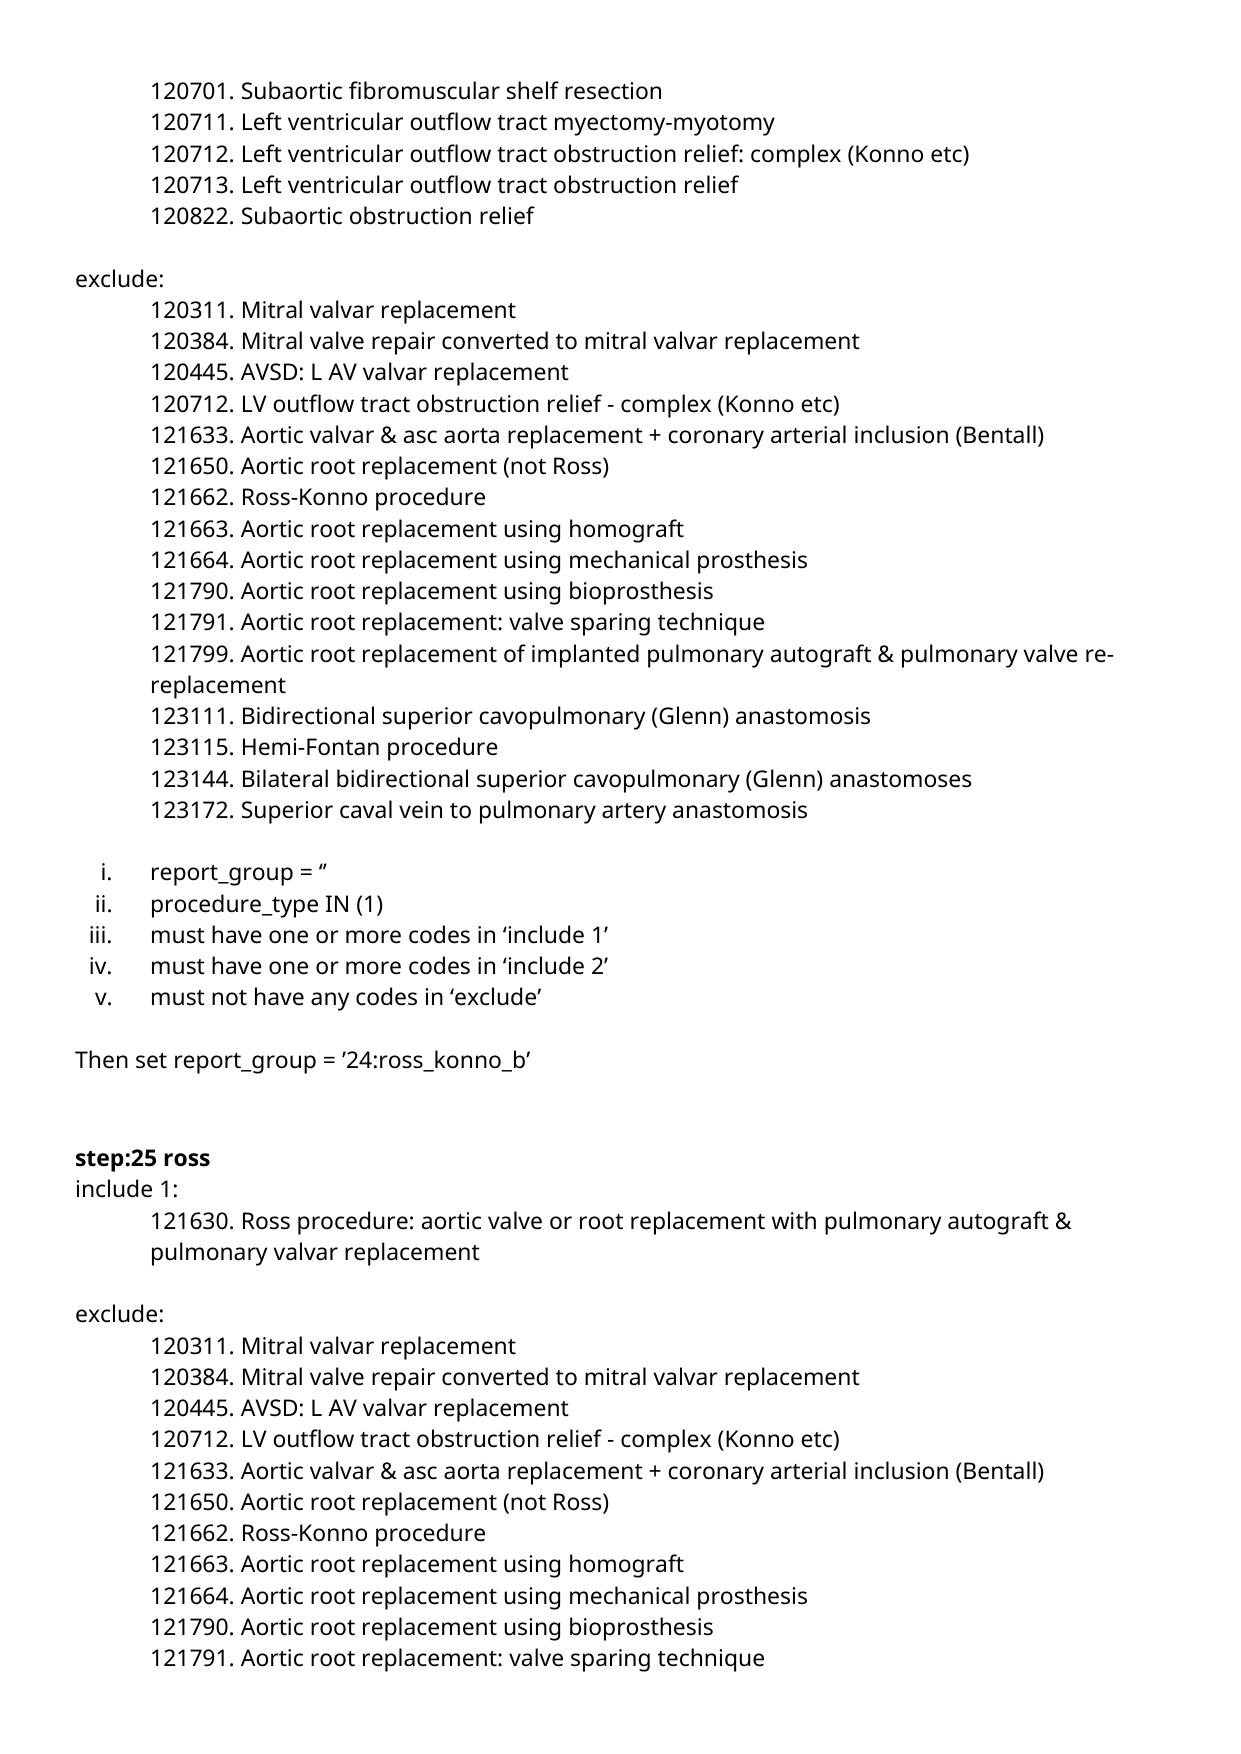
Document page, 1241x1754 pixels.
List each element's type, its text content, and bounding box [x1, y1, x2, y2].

text 120701. Subaortic fibromuscular shelf resection [150, 75, 1165, 106]
text 121790. Aortic root replacement using bioprosthesis [150, 575, 1165, 606]
text 120311. Mitral valvar replacement [150, 1330, 1165, 1361]
text 120712. Left ventricular outflow tract obstruction relief: complex (Konno etc) [150, 137, 1165, 169]
text Then set report_group = ’24:ross_konno_b’ [75, 1044, 1165, 1075]
text 123144. Bilateral bidirectional superior cavopulmonary (Glenn) anastomoses [150, 762, 1165, 794]
text 123115. Hemi-Fontan procedure [150, 731, 1165, 762]
text 121799. Aortic root replacement of implanted pulmonary autograft & pulmonary valve re-replacement [150, 637, 1165, 700]
text 120384. Mitral valve repair converted to mitral valvar replacement [150, 325, 1165, 356]
text 121650. Aortic root replacement (not Ross) [150, 1486, 1165, 1517]
text 120445. AVSD: L AV valvar replacement [150, 1392, 1165, 1423]
text include 1: [75, 1173, 1165, 1205]
text 121663. Aortic root replacement using homograft [150, 1548, 1165, 1580]
text exclude: [75, 262, 1165, 294]
text 120822. Subaortic obstruction relief [150, 200, 1165, 231]
text 120711. Left ventricular outflow tract myectomy-myotomy [150, 106, 1165, 137]
list must have one or more codes in ‘include 2’ [112, 950, 1165, 981]
text 120712. LV outflow tract obstruction relief - complex (Konno etc) [150, 1423, 1165, 1455]
text 120712. LV outflow tract obstruction relief - complex (Konno etc) [150, 387, 1165, 419]
text 123111. Bidirectional superior cavopulmonary (Glenn) anastomosis [150, 700, 1165, 731]
text exclude: [75, 1298, 1165, 1330]
text 120384. Mitral valve repair converted to mitral valvar replacement [150, 1361, 1165, 1392]
text 121791. Aortic root replacement: valve sparing technique [150, 1642, 1165, 1673]
text 121633. Aortic valvar & asc aorta replacement + coronary arterial inclusion (Bentall) [150, 1455, 1165, 1486]
text 121662. Ross-Konno procedure [150, 1517, 1165, 1548]
text 121650. Aortic root replacement (not Ross) [150, 450, 1165, 481]
list must not have any codes in ‘exclude’ [112, 981, 1165, 1012]
text 121663. Aortic root replacement using homograft [150, 512, 1165, 544]
text 121664. Aortic root replacement using mechanical prosthesis [150, 1580, 1165, 1611]
text 120445. AVSD: L AV valvar replacement [150, 356, 1165, 387]
text 121791. Aortic root replacement: valve sparing technique [150, 606, 1165, 637]
list procedure_type IN (1) [112, 887, 1165, 919]
text 121662. Ross-Konno procedure [150, 481, 1165, 512]
text 121664. Aortic root replacement using mechanical prosthesis [150, 544, 1165, 575]
text 120311. Mitral valvar replacement [150, 294, 1165, 325]
text 120713. Left ventricular outflow tract obstruction relief [150, 169, 1165, 200]
list must have one or more codes in ‘include 1’ [112, 919, 1165, 950]
text step:25 ross [75, 1142, 1165, 1173]
list report_group = ‘’ [112, 856, 1165, 887]
text 121633. Aortic valvar & asc aorta replacement + coronary arterial inclusion (Bentall) [150, 419, 1165, 450]
text 121790. Aortic root replacement using bioprosthesis [150, 1611, 1165, 1642]
text 121630. Ross procedure: aortic valve or root replacement with pulmonary autograft & pulmonary valvar replacement [150, 1205, 1165, 1267]
text 123172. Superior caval vein to pulmonary artery anastomosis [150, 794, 1165, 825]
